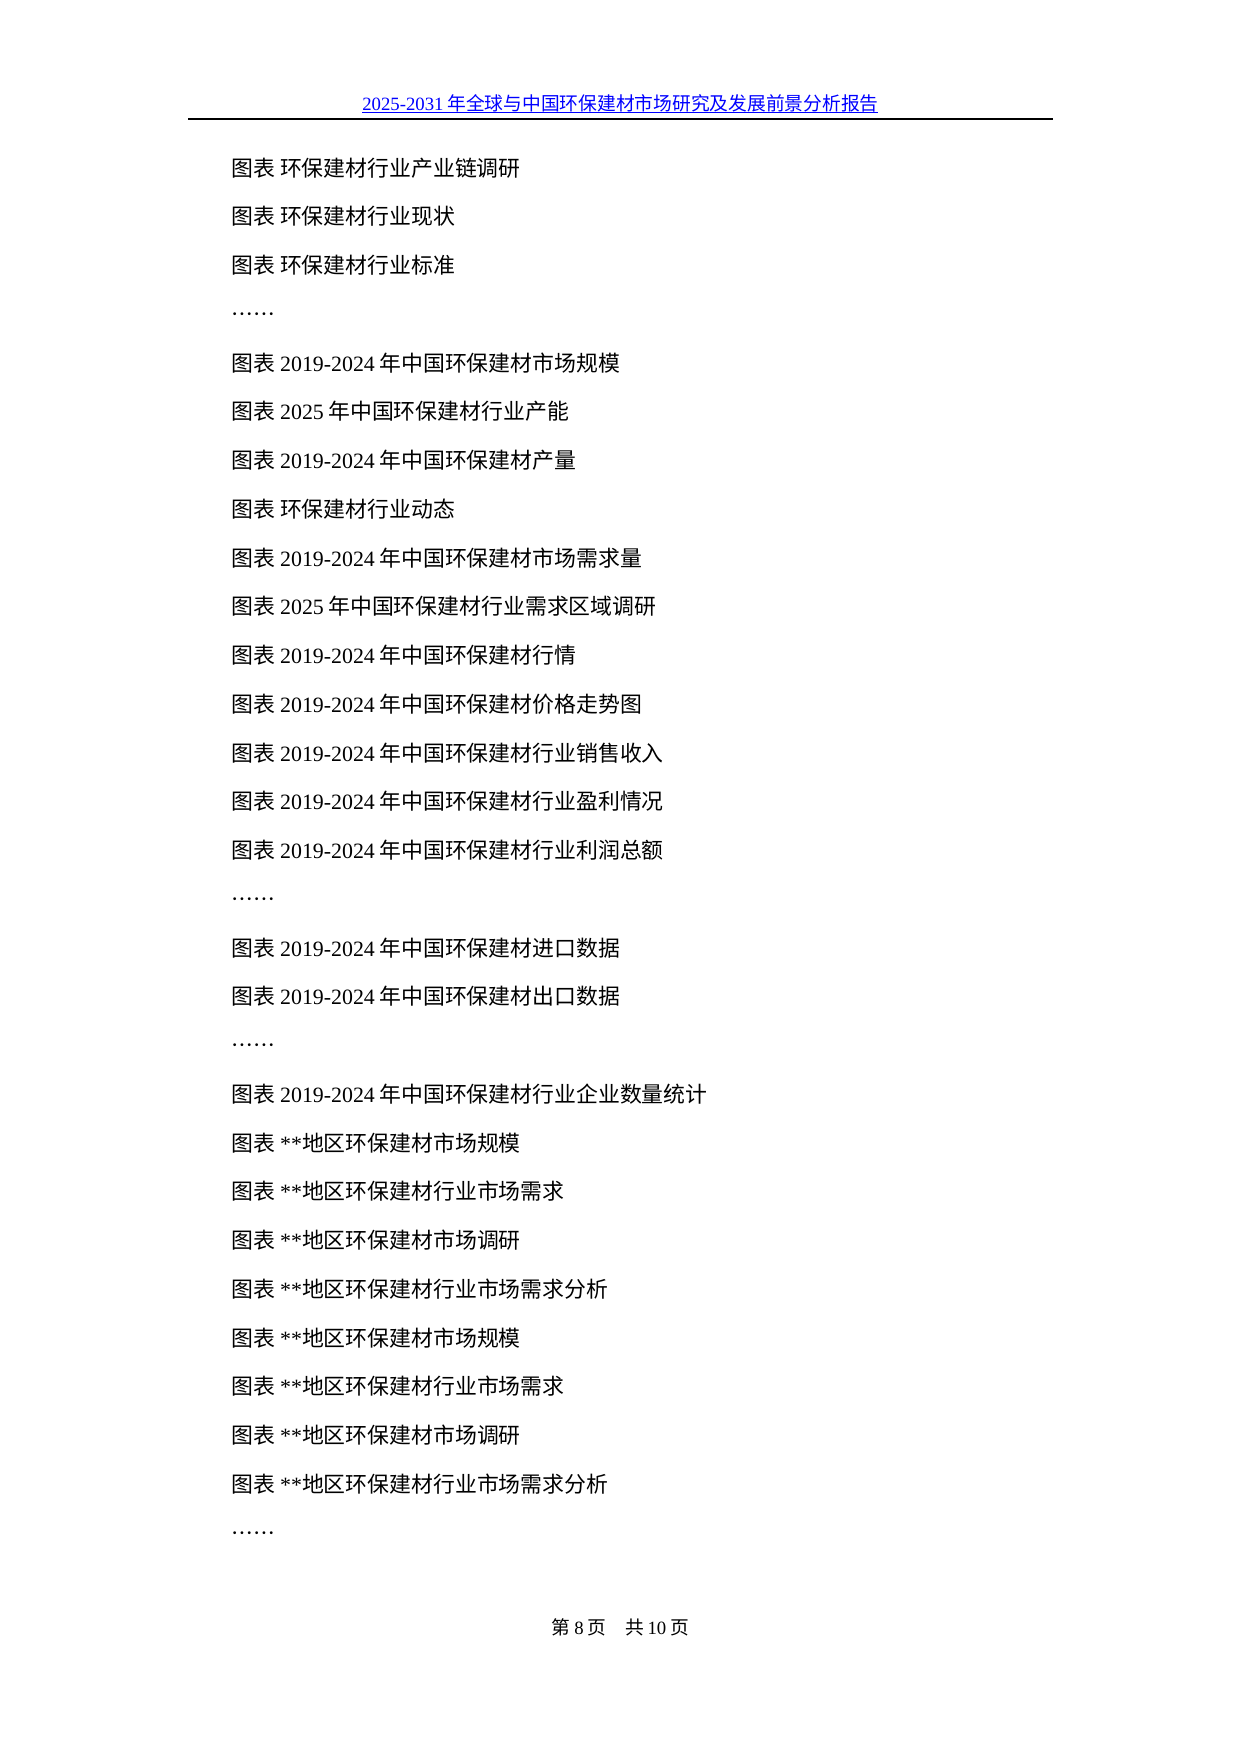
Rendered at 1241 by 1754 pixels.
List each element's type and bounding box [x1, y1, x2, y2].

text [187, 150, 1053, 1548]
